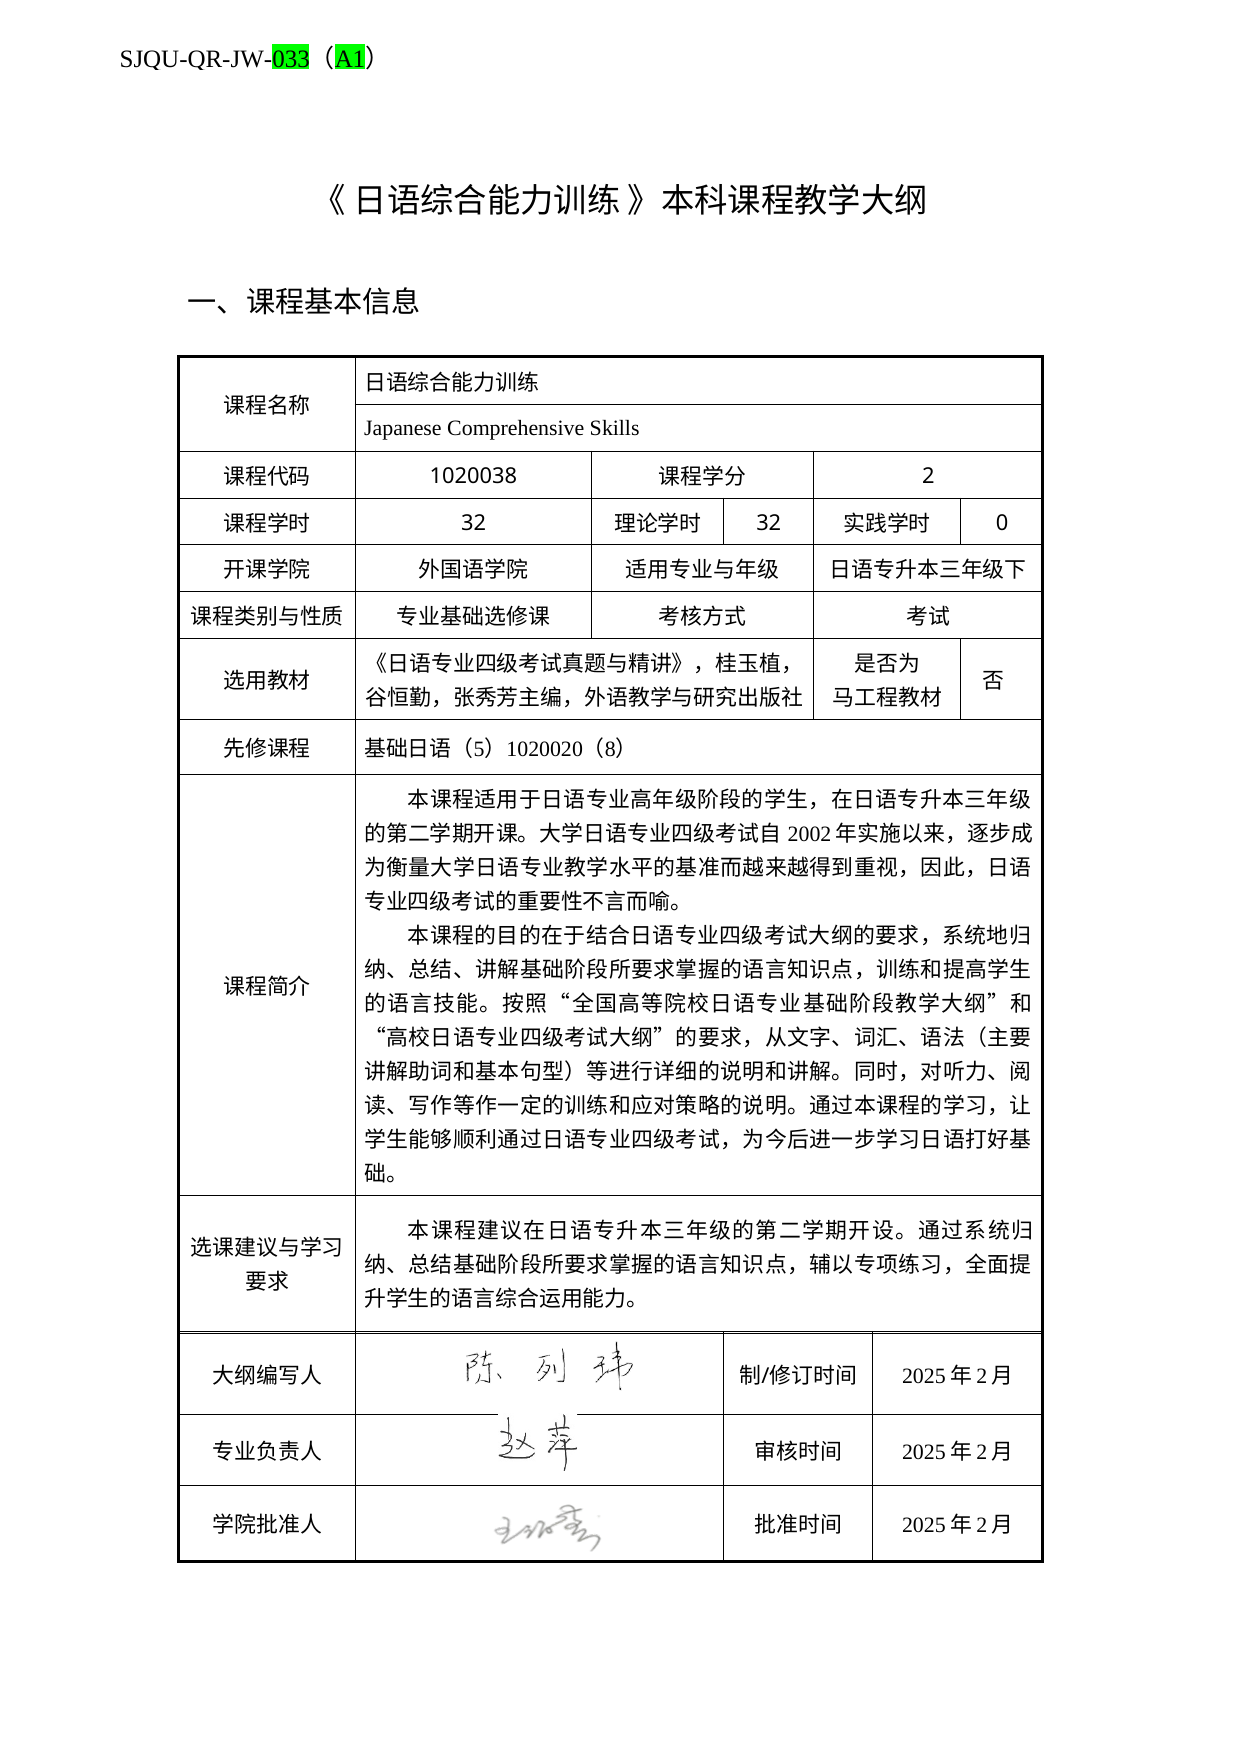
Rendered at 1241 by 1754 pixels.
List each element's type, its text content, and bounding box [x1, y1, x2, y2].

table_cell 适用专业与年级 [592, 545, 813, 591]
table_cell 2025年2月 [873, 1334, 1041, 1414]
text 一、课程基本信息 [187, 266, 1053, 334]
table_cell 专业基础选修课 [356, 592, 591, 638]
table_cell 32 [724, 499, 813, 544]
table_cell 专业负责人 [180, 1415, 355, 1484]
table_cell 学院批准人 [180, 1486, 355, 1560]
table_cell 制/修订时间 [724, 1334, 872, 1414]
table_cell 基础日语（5）1020020（8） [356, 720, 1041, 774]
table_cell 理论学时 [592, 499, 723, 544]
table_cell [356, 1415, 723, 1484]
table_cell 课程学时 [180, 499, 355, 544]
table_cell 2025年2月 [873, 1486, 1041, 1560]
table_cell 本课程建议在日语专升本三年级的第二学期开设。通过系统归纳、总结基础阶段所要求掌握的语言知识点，辅以专项练习，全面提升学生的语言综合运用能力。 [356, 1196, 1041, 1331]
table_cell Japanese Comprehensive Skills [356, 405, 1041, 451]
table_cell 实践学时 [814, 499, 960, 544]
table_cell 课程简介 [180, 775, 355, 1195]
picture [498, 1413, 578, 1471]
table_cell 选课建议与学习要求 [180, 1196, 355, 1331]
table_cell 0 [961, 499, 1041, 544]
table_cell 2 [814, 452, 1041, 497]
table_cell 否 [961, 639, 1041, 719]
table_cell 开课学院 [180, 545, 355, 591]
table_header 课程名称 [180, 358, 355, 451]
table_cell [356, 1486, 723, 1560]
table_cell 是否为 马工程教材 [814, 639, 960, 719]
table_cell 外国语学院 [356, 545, 591, 591]
table_cell 审核时间 [724, 1415, 872, 1484]
table_cell 2025年2月 [873, 1415, 1041, 1484]
picture [462, 1339, 634, 1392]
table_cell 课程代码 [180, 452, 355, 497]
table_cell 考试 [814, 592, 1041, 638]
table_cell 课程学分 [592, 452, 813, 497]
table_cell 选用教材 [180, 639, 355, 719]
table_cell 课程类别与性质 [180, 592, 355, 638]
table_cell 批准时间 [724, 1486, 872, 1560]
text 《 日语综合能力训练 》本科课程教学大纲 [187, 164, 1053, 232]
table_cell 大纲编写人 [180, 1334, 355, 1414]
table_cell 1020038 [356, 452, 591, 497]
table_header 日语综合能力训练 [356, 358, 1041, 404]
table_cell 《日语专业四级考试真题与精讲》，桂玉植，谷恒勤，张秀芳主编，外语教学与研究出版社 [356, 639, 813, 719]
table_cell [356, 1334, 723, 1414]
table_cell 32 [356, 499, 591, 544]
table_cell 本课程适用于日语专业高年级阶段的学生，在日语专升本三年级的第二学期开课。大学日语专业四级考试自2002年实施以来，逐步成为衡量大学日语专业教学水平的基准而越来越得到重视，因此，日语专业四级考试的重要性不言而喻。 本课程的目的在于结合日语专业四级考试大纲的要求，系统地归纳、总结、讲解基础阶段所要求掌握的语言知识点，训练和提高学生的语言技能。按照“全国高等院校日语专业基础阶段教学大纲”和“高校日语专业四级考试大纲”的要求，从文字、词汇、语法（主要讲解助词和基本句型）等进行详细的说明和讲解。同时，对听力、阅读、写作等作一定的训练和应对策略的说明。通过本课程的学习，让学生能够顺利通过日语专业四级考试，为今后进一步学习日语打好基础。 [356, 775, 1041, 1195]
table_cell 日语专升本三年级下 [814, 545, 1041, 591]
picture [485, 1503, 610, 1554]
table_cell 考核方式 [592, 592, 813, 638]
table_cell 先修课程 [180, 720, 355, 774]
